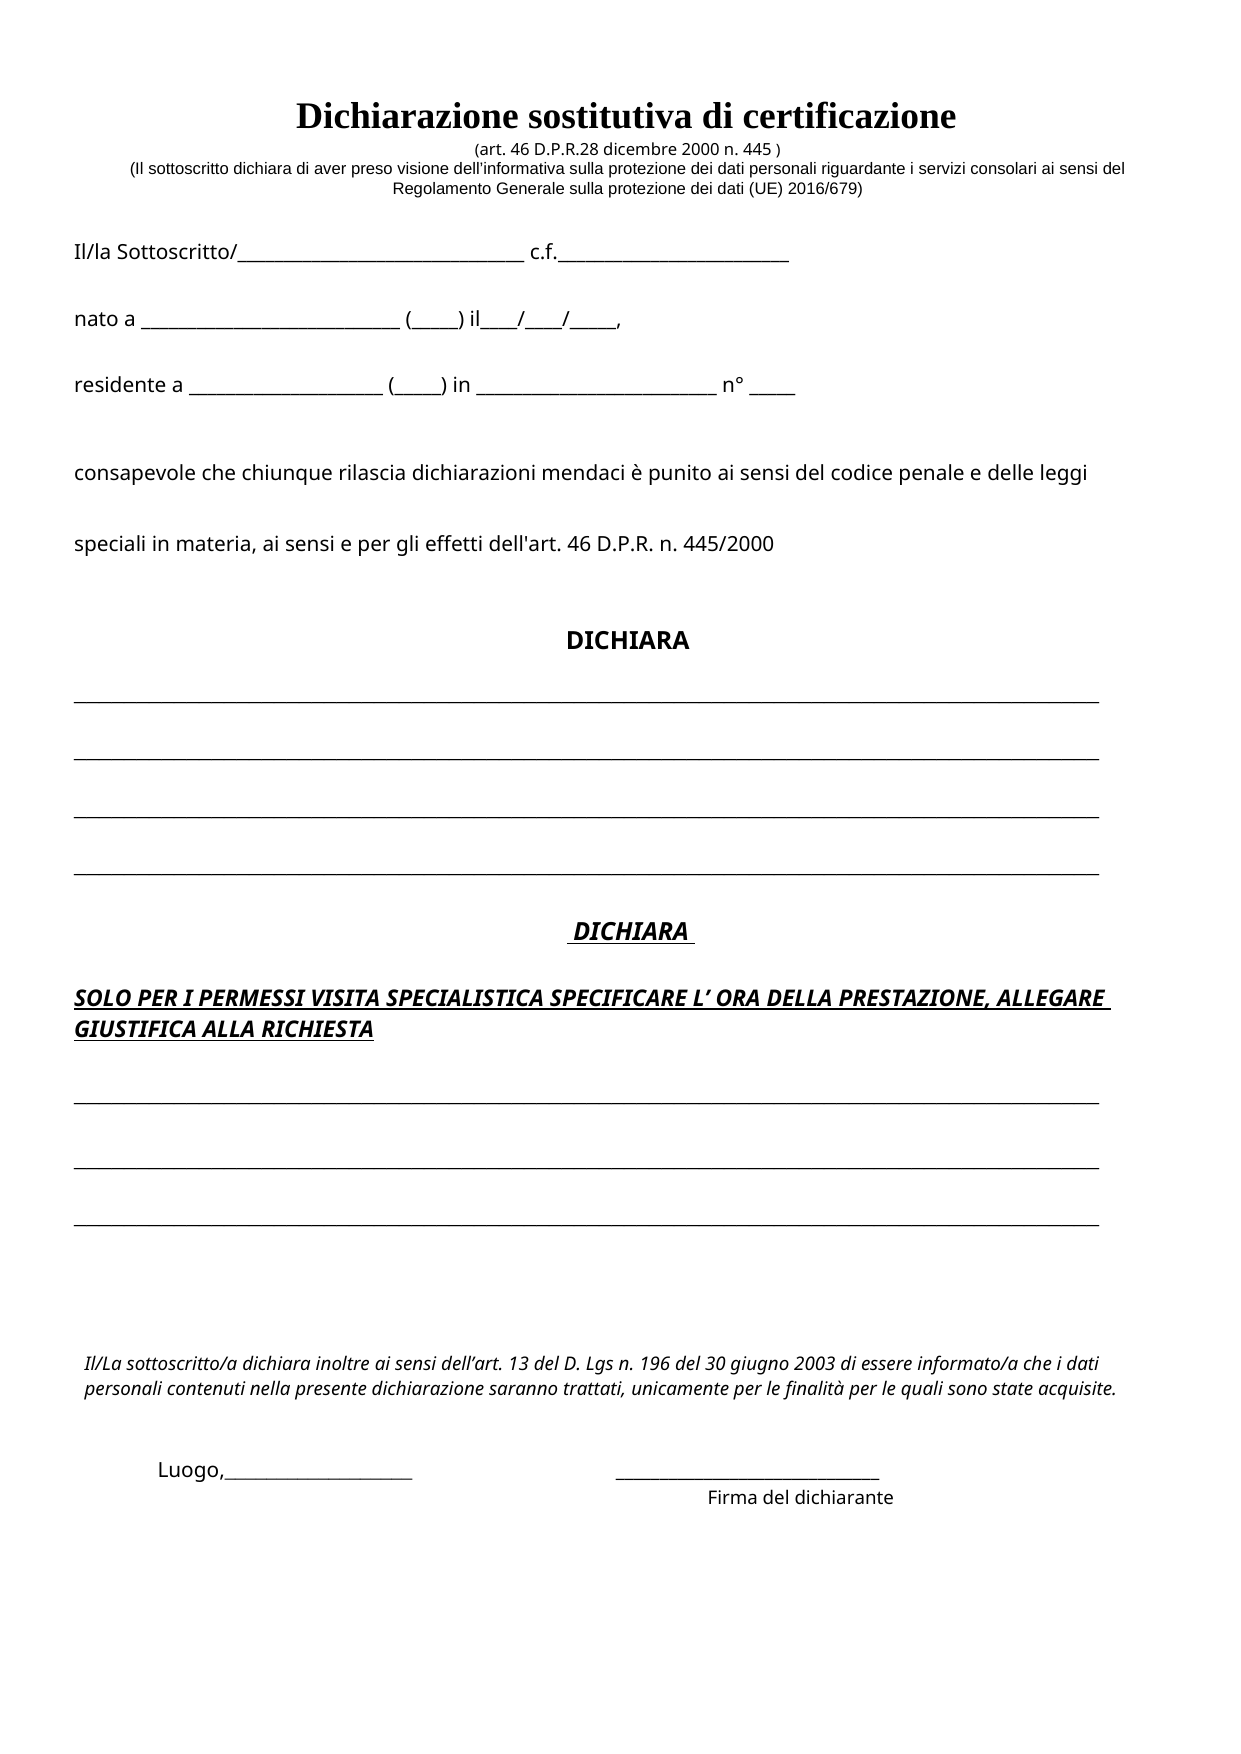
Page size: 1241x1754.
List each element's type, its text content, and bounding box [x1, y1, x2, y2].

text Firma del dichiarante [707, 1484, 1181, 1510]
text Il/la Sottoscritto/_______________________________ c.f._________________________ [74, 237, 1181, 265]
text __________________________________________________________________________________ [74, 849, 1181, 878]
text DICHIARA [74, 623, 1181, 657]
text nato a ____________________________ (_____) il____/____/_____, [74, 304, 1181, 332]
text consapevole che chiunque rilascia dichiarazioni mendaci è punito ai sensi del codice penale e delle leggi speciali in materia, ai sensi e per gli effetti dell'art. 46 D.P.R. n. 445/2000 [74, 458, 1129, 557]
text __________________________________________________________________________________ [74, 1200, 1181, 1229]
text residente a _____________________ (_____) in __________________________ n° _____ [74, 370, 1181, 398]
text __________________________________________________________________________________ [74, 677, 1181, 706]
text DICHIARA [74, 914, 1181, 948]
text (Il sottoscritto dichiara di aver preso visione dell’informativa sulla protezione dei dati personali riguardante i servizi consolari ai sensi del [74, 160, 1181, 178]
text Regolamento Generale sulla protezione dei dati (UE) 2016/679) [74, 178, 1181, 198]
text __________________________________________________________________________________ [74, 734, 1181, 763]
text Luogo,__________________ ______________________________ [157, 1455, 1181, 1484]
text __________________________________________________________________________________ [74, 1143, 1181, 1172]
text Dichiarazione sostitutiva di certificazione [74, 93, 1179, 137]
text __________________________________________________________________________________ [74, 1078, 1181, 1107]
text SOLO PER I PERMESSI VISITA SPECIALISTICA SPECIFICARE L’ ORA DELLA PRESTAZIONE, ALLEGARE GIUSTIFICA ALLA RICHIESTA [74, 982, 1181, 1044]
text Il/La sottoscritto/a dichiara inoltre ai sensi dell’art. 13 del D. Lgs n. 196 del 30 giugno 2003 di essere informato/a che i dati personali contenuti nella presente dichiarazione saranno trattati, unicamente per le finalità per le quali sono state acquisite. [84, 1351, 1164, 1401]
text (art. 46 D.P.R.28 dicembre 2000 n. 445 ) [74, 137, 1181, 160]
text __________________________________________________________________________________ [74, 792, 1181, 821]
